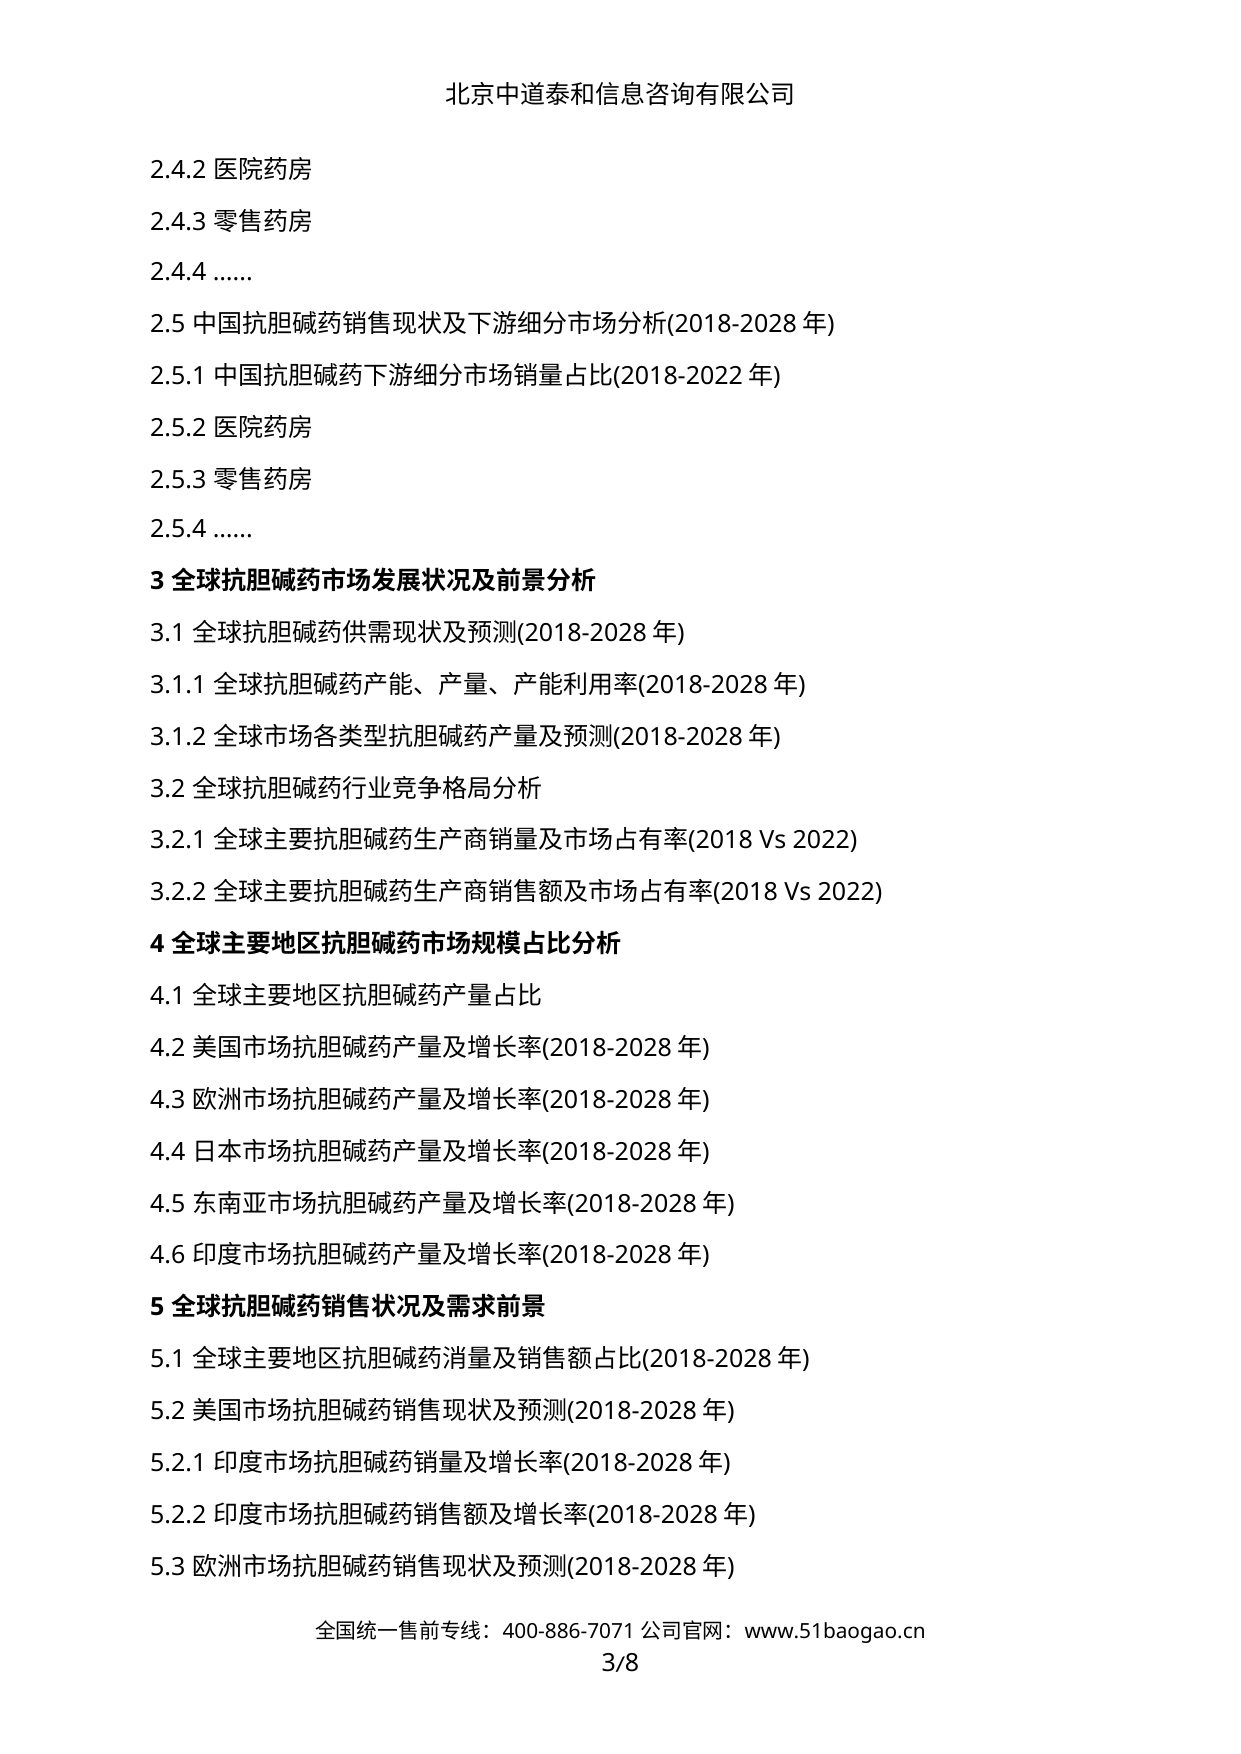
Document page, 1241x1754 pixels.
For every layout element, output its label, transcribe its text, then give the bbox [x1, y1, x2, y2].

text 3.1.1 全球抗胆碱药产能、产量、产能利用率(2018-2028年) [150, 664, 1090, 701]
text 4.2 美国市场抗胆碱药产量及增长率(2018-2028年) [150, 1027, 1090, 1064]
text 3.1.2 全球市场各类型抗胆碱药产量及预测(2018-2028年) [150, 716, 1090, 752]
text 2.5.3 零售药房 [150, 459, 1090, 495]
text 3.1 全球抗胆碱药供需现状及预测(2018-2028年) [150, 612, 1090, 649]
text 4.6 印度市场抗胆碱药产量及增长率(2018-2028年) [150, 1235, 1090, 1271]
text 4.3 欧洲市场抗胆碱药产量及增长率(2018-2028年) [150, 1079, 1090, 1116]
text 5.1 全球主要地区抗胆碱药消量及销售额占比(2018-2028年) [150, 1339, 1090, 1375]
text 5.2.1 印度市场抗胆碱药销量及增长率(2018-2028年) [150, 1442, 1090, 1479]
text 5.2 美国市场抗胆碱药销售现状及预测(2018-2028年) [150, 1391, 1090, 1427]
text 5.3 欧洲市场抗胆碱药销售现状及预测(2018-2028年) [150, 1546, 1090, 1582]
text 4.5 东南亚市场抗胆碱药产量及增长率(2018-2028年) [150, 1183, 1090, 1219]
text 3.2.1 全球主要抗胆碱药生产商销量及市场占有率(2018 Vs 2022) [150, 820, 1090, 856]
text 2.5.1 中国抗胆碱药下游细分市场销量占比(2018-2022年) [150, 355, 1090, 392]
text 2.4.2 医院药房 [150, 150, 1090, 186]
text 4.1 全球主要地区抗胆碱药产量占比 [150, 976, 1090, 1012]
text 2.4.3 零售药房 [150, 202, 1090, 238]
text 2.5 中国抗胆碱药销售现状及下游细分市场分析(2018-2028年) [150, 303, 1090, 340]
text 2.5.2 医院药房 [150, 407, 1090, 443]
text 3.2 全球抗胆碱药行业竞争格局分析 [150, 768, 1090, 804]
text 2.4.4 …... [150, 254, 1090, 288]
text 3.2.2 全球主要抗胆碱药生产商销售额及市场占有率(2018 Vs 2022) [150, 872, 1090, 908]
text 5 全球抗胆碱药销售状况及需求前景 [150, 1287, 1090, 1323]
text 4 全球主要地区抗胆碱药市场规模占比分析 [150, 924, 1090, 960]
text 5.2.2 印度市场抗胆碱药销售额及增长率(2018-2028年) [150, 1494, 1090, 1531]
text 4.4 日本市场抗胆碱药产量及增长率(2018-2028年) [150, 1131, 1090, 1167]
text 3 全球抗胆碱药市场发展状况及前景分析 [150, 561, 1090, 597]
text 2.5.4 …... [150, 511, 1090, 545]
